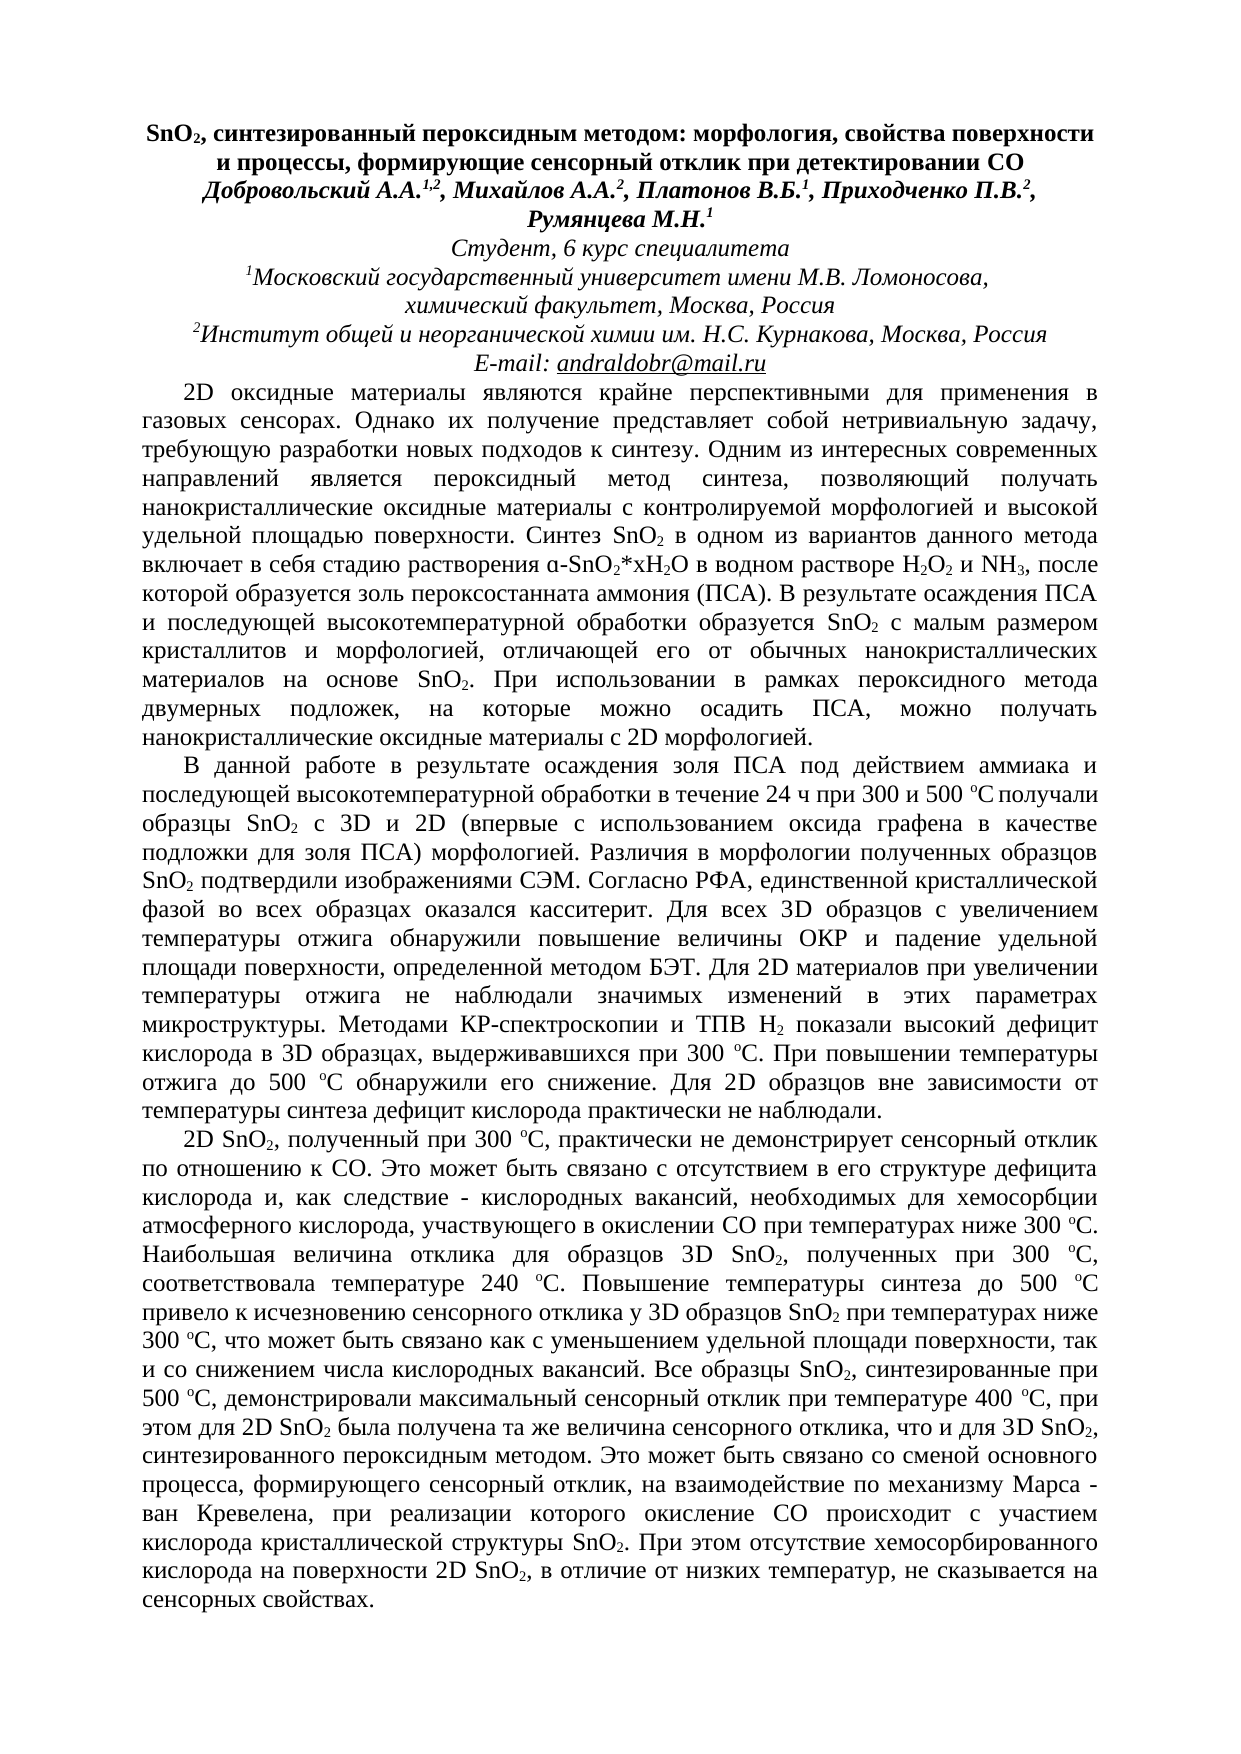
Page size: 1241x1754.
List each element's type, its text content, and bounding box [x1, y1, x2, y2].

text E-mail: andraldobr@mail.ru [142, 348, 1098, 377]
text химический факультет, Москва, Россия [142, 291, 1098, 319]
text Добровольский А.А.1,2, Михайлов А.А.2, Платонов В.Б.1, Приходченко П.В.2, Румянцева М.Н.1 [142, 176, 1098, 233]
text 2D SnO2, полученный при 300 оС, практически не демонстрирует сенсорный отклик по отношению к CO. Это может быть связано с отсутствием в его структуре дефицита кислорода и, как следствие - кислородных вакансий, необходимых для хемосорбции атмосферного кислорода, участвующего в окислении CO при температурах ниже 300 оС. Наибольшая величина отклика для образцов 3D SnO2, полученных при 300 оС, соответствовала температуре 240 оС. Повышение температуры синтеза до 500 оС привело к исчезновению сенсорного отклика у 3D образцов SnO2 при температурах ниже 300 оС, что может быть связано как с уменьшением удельной площади поверхности, так и со снижением числа кислородных вакансий. Все образцы SnO2, синтезированные при 500 оС, демонстрировали максимальный сенсорный отклик при температуре 400 оС, при этом для 2D SnO2 была получена та же величина сенсорного отклика, что и для 3D SnO2, синтезированного пероксидным методом. Это может быть связано со сменой основного процесса, формирующего сенсорный отклик, на взаимодействие по механизму Марса - ван Кревелена, при реализации которого окисление СО происходит с участием кислорода кристаллической структуры SnO2. При этом отсутствие хемосорбированного кислорода на поверхности 2D SnO2, в отличие от низких температур, не сказывается на сенсорных свойствах. [142, 1124, 1098, 1613]
text 2D оксидные материалы являются крайне перспективными для применения в газовых сенсорах. Однако их получение представляет собой нетривиальную задачу, требующую разработки новых подходов к синтезу. Одним из интересных современных направлений является пероксидный метод синтеза, позволяющий получать нанокристаллические оксидные материалы с контролируемой морфологией и высокой удельной площадью поверхности. Синтез SnO2 в одном из вариантов данного метода включает в себя стадию растворения ɑ-SnO2*хH2O в водном растворе H2O2 и NH3, после которой образуется золь пероксостанната аммония (ПСА). В результате осаждения ПСА и последующей высокотемпературной обработки образуется SnO2 c малым размером кристаллитов и морфологией, отличающей его от обычных нанокристаллических материалов на основе SnO2. При использовании в рамках пероксидного метода двумерных подложек, на которые можно осадить ПСА, можно получать нанокристаллические оксидные материалы с 2D морфологией. [142, 377, 1098, 751]
text Студент, 6 курс специалитета [142, 233, 1098, 262]
text 2Институт общей и неорганической химии им. Н.С. Курнакова, Москва, Россия [142, 319, 1098, 348]
text В данной работе в результате осаждения золя ПСА под действием аммиака и последующей высокотемпературной обработки в течение 24 ч при 300 и 500 оС получали образцы SnO2 c 3D и 2D (впервые с использованием оксида графена в качестве подложки для золя ПСА) морфологией. Различия в морфологии полученных образцов SnO2 подтвердили изображениями СЭМ. Согласно РФА, единственной кристаллической фазой во всех образцах оказался касситерит. Для всех 3D образцов с увеличением температуры отжига обнаружили повышение величины ОКР и падение удельной площади поверхности, определенной методом БЭТ. Для 2D материалов при увеличении температуры отжига не наблюдали значимых изменений в этих параметрах микроструктуры. Методами КР-спектроскопии и ТПВ H2 показали высокий дефицит кислорода в 3D образцах, выдерживавшихся при 300 оС. При повышении температуры отжига до 500 оС обнаружили его снижение. Для 2D образцов вне зависимости от температуры синтеза дефицит кислорода практически не наблюдали. [142, 751, 1098, 1124]
text SnO2, синтезированный пероксидным методом: морфология, свойства поверхности и процессы, формирующие сенсорный отклик при детектировании CO [142, 118, 1098, 176]
text 1Московский государственный университет имени М.В. Ломоносова, [142, 262, 1098, 291]
